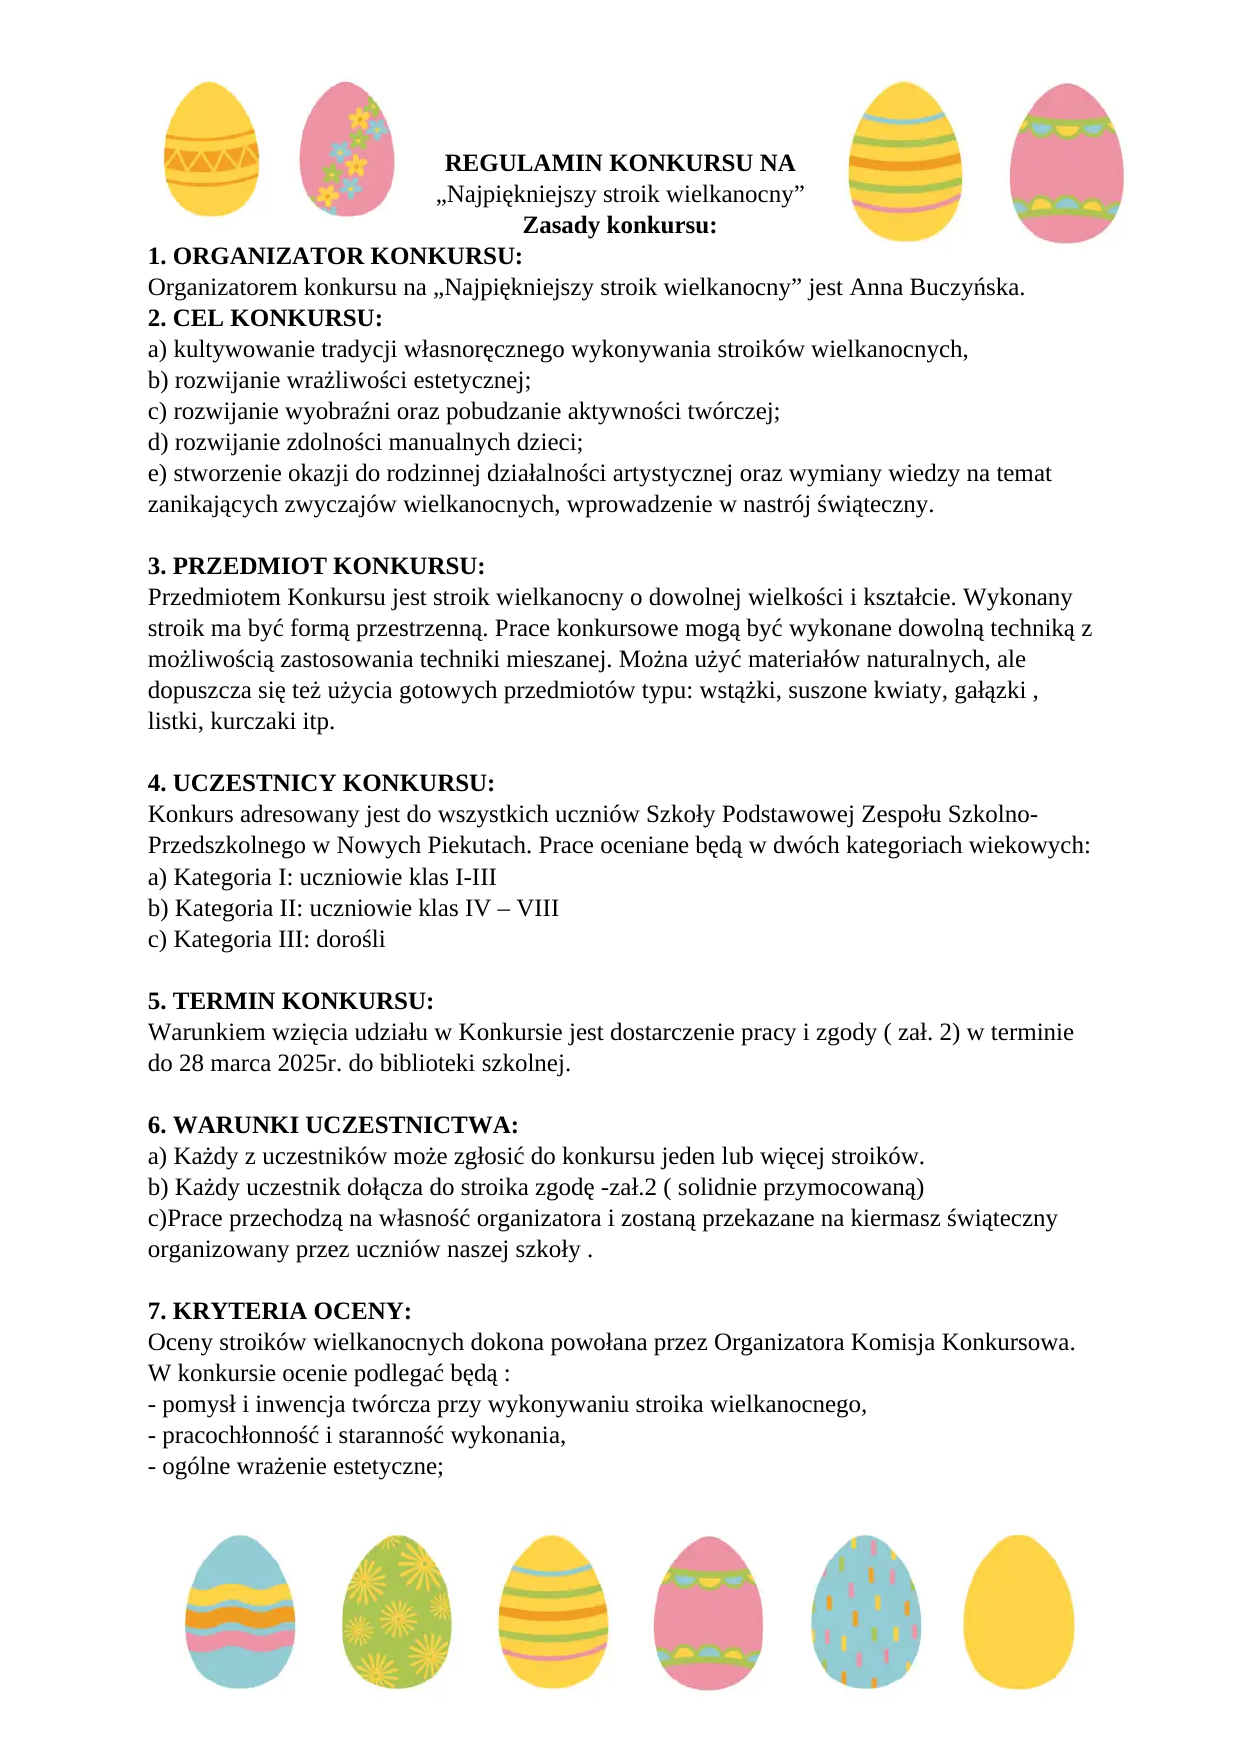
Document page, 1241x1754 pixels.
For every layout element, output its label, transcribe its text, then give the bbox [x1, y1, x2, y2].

text W konkursie ocenie podlegać będą : [148, 1358, 1093, 1387]
text - pracochłonność i staranność wykonania, [148, 1420, 1093, 1449]
text Organizatorem konkursu na „Najpiękniejszy stroik wielkanocny” jest Anna Buczyńska. [148, 272, 1093, 301]
text c)Prace przechodzą na własność organizatora i zostaną przekazane na kiermasz świąteczny organizowany przez uczniów naszej szkoły . [148, 1203, 1093, 1263]
picture [153, 1512, 1099, 1704]
text a) Kategoria I: uczniowie klas I-III [148, 862, 1093, 890]
text Przedmiotem Konkursu jest stroik wielkanocny o dowolnej wielkości i kształcie. Wykonany [148, 582, 1093, 611]
text d) rozwijanie zdolności manualnych dzieci; [148, 427, 1093, 456]
text Oceny stroików wielkanocnych dokona powołana przez Organizatora Komisja Konkursowa. [148, 1327, 1093, 1356]
text 4. UCZESTNICY KONKURSU: [148, 768, 1093, 797]
text 2. CEL KONKURSU: [148, 303, 1093, 332]
text stroik ma być formą przestrzenną. Prace konkursowe mogą być wykonane dowolną techniką z [148, 613, 1093, 642]
text 1. ORGANIZATOR KONKURSU: [148, 241, 1093, 269]
text Konkurs adresowany jest do wszystkich uczniów Szkoły Podstawowej Zespołu Szkolno-Przedszkolnego w Nowych Piekutach. Prace oceniane będą w dwóch kategoriach wiekowych: [148, 799, 1093, 859]
text - ogólne wrażenie estetyczne; [148, 1451, 1093, 1480]
text a) kultywowanie tradycji własnoręcznego wykonywania stroików wielkanocnych, [148, 334, 1093, 363]
picture [841, 73, 1130, 256]
text b) rozwijanie wrażliwości estetycznej; [148, 365, 1093, 394]
text zanikających zwyczajów wielkanocnych, wprowadzenie w nastrój świąteczny. [148, 489, 1093, 518]
text b) Kategoria II: uczniowie klas IV – VIII [148, 893, 1093, 921]
text 7. KRYTERIA OCENY: [148, 1296, 1093, 1325]
text możliwością zastosowania techniki mieszanej. Można użyć materiałów naturalnych, ale dopuszcza się też użycia gotowych przedmiotów typu: wstążki, suszone kwiaty, gałązki , listki, kurczaki itp. [148, 644, 1093, 735]
text „Najpiękniejszy stroik wielkanocny” [401, 179, 1093, 207]
text c) rozwijanie wyobraźni oraz pobudzanie aktywności twórczej; [148, 396, 1093, 425]
text 3. PRZEDMIOT KONKURSU: [148, 551, 1093, 580]
text - pomysł i inwencja twórcza przy wykonywaniu stroika wielkanocnego, [148, 1389, 1093, 1418]
text Warunkiem wzięcia udziału w Konkursie jest dostarczenie pracy i zgody ( zał. 2) w terminie do 28 marca 2025r. do biblioteki szkolnej. [148, 1017, 1093, 1077]
text Zasady konkursu: [148, 210, 1093, 238]
text b) Każdy uczestnik dołącza do stroika zgodę -zał.2 ( solidnie przymocowaną) [148, 1172, 1093, 1201]
text 6. WARUNKI UCZESTNICTWA: [148, 1110, 1093, 1139]
text c) Kategoria III: dorośli [148, 924, 1093, 952]
text REGULAMIN KONKURSU NA [401, 148, 1093, 176]
text e) stworzenie okazji do rodzinnej działalności artystycznej oraz wymiany wiedzy na temat [148, 458, 1093, 487]
picture [147, 39, 401, 230]
text 5. TERMIN KONKURSU: [148, 986, 1093, 1014]
text a) Każdy z uczestników może zgłosić do konkursu jeden lub więcej stroików. [148, 1141, 1093, 1170]
